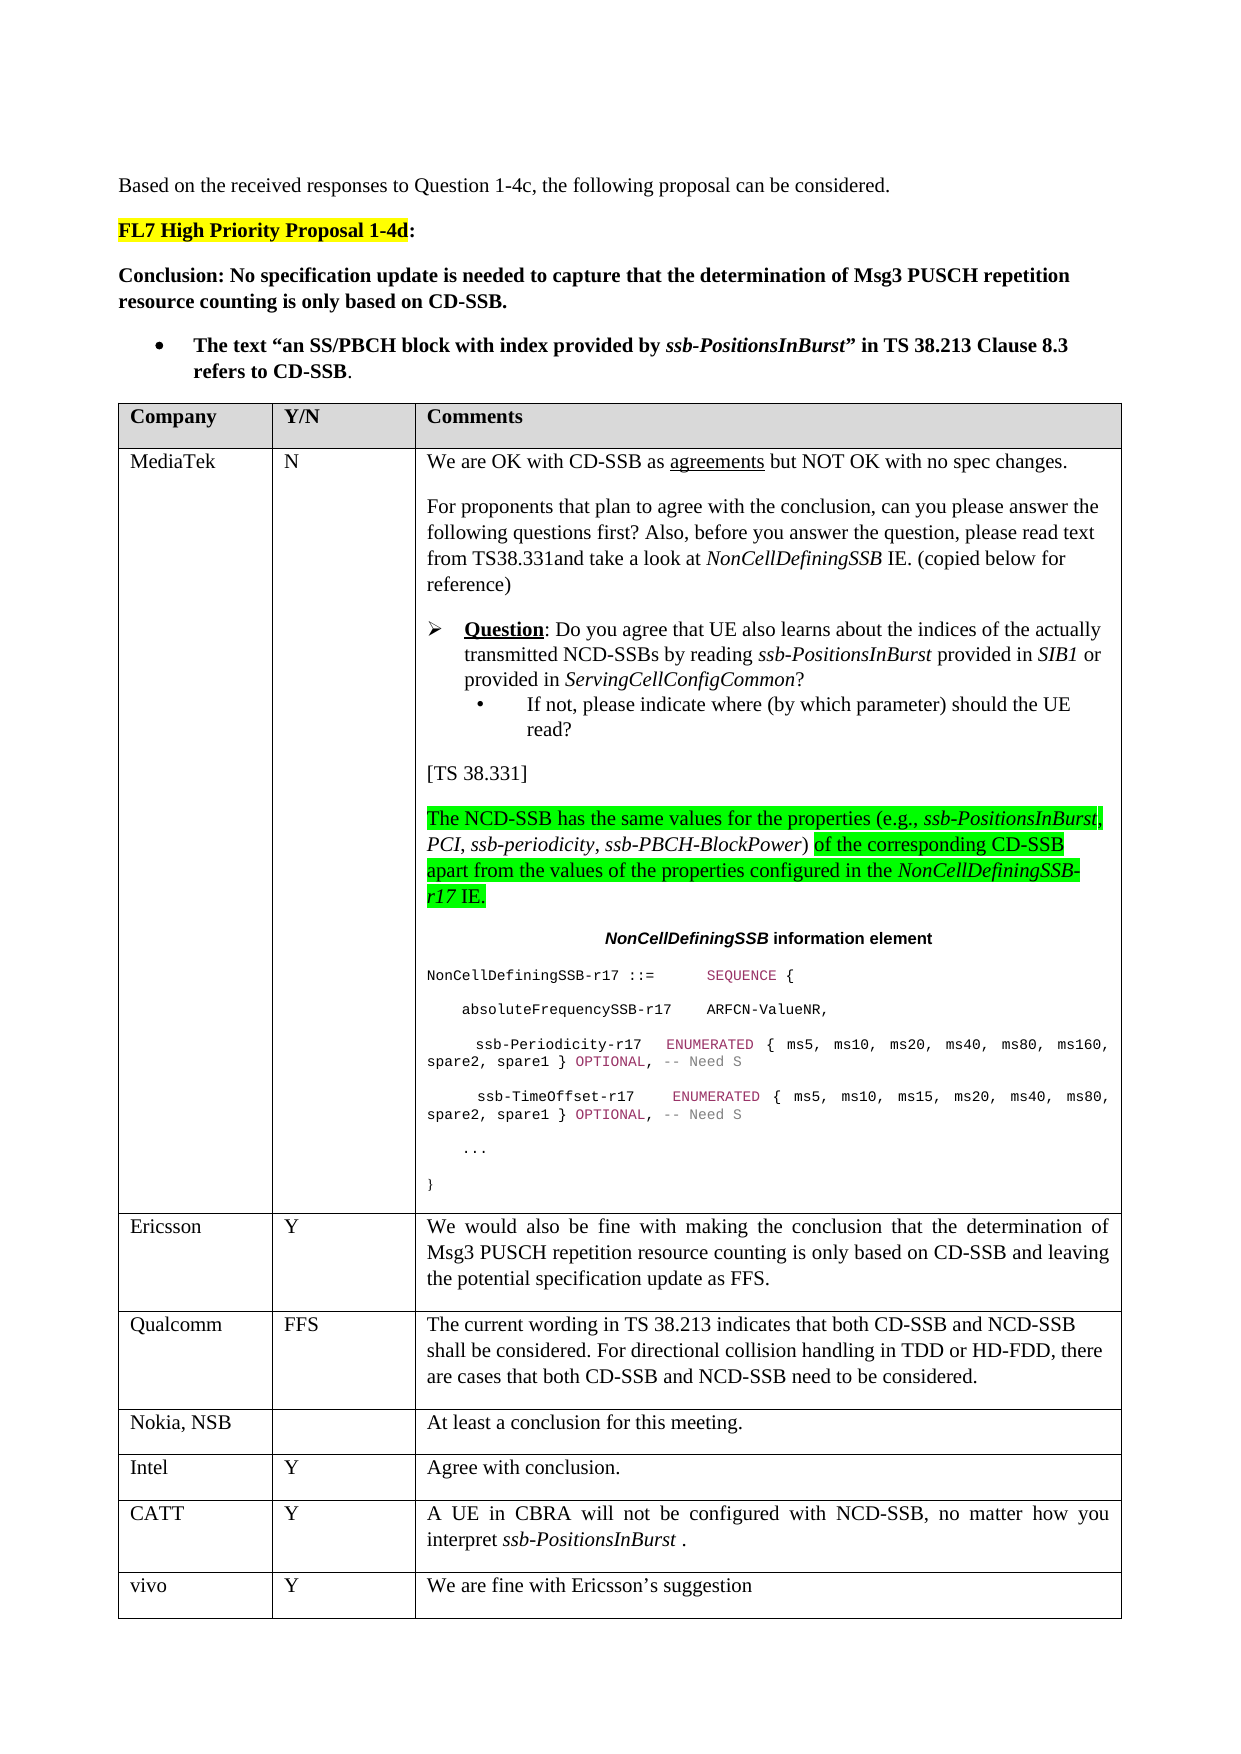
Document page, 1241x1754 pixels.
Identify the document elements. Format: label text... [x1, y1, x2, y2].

table_cell Nokia, NSB [119, 1410, 272, 1454]
table_header Company [119, 404, 272, 448]
table_cell FFS [273, 1312, 415, 1408]
table_cell Y [273, 1501, 415, 1572]
table_cell We are fine with Ericsson’s suggestion [416, 1573, 1121, 1617]
table_cell Ericsson [119, 1214, 272, 1311]
table_cell Y [273, 1573, 415, 1617]
table_cell A UE in CBRA will not be configured with NCD-SSB, no matter how you interpret ssb-PositionsInBurst . [416, 1501, 1121, 1572]
table_cell N [273, 449, 415, 1213]
table_cell Y [273, 1214, 415, 1311]
table_cell Qualcomm [119, 1312, 272, 1408]
table_cell At least a conclusion for this meeting. [416, 1410, 1121, 1454]
table_cell [273, 1410, 415, 1454]
table_cell Intel [119, 1455, 272, 1500]
text FL7 High Priority Proposal 1-4d: [408, 218, 1122, 242]
table_cell Agree with conclusion. [416, 1455, 1121, 1500]
table_header Y/N [273, 404, 415, 448]
list The text “an SS/PBCH block with index provided by ssb-PositionsInBurst” in TS 38.213 Clause 8.3 refers to CD-SSB. [156, 333, 1122, 383]
table_cell We would also be fine with making the conclusion that the determination of Msg3 PUSCH repetition resource counting is only based on CD-SSB and leaving the potential specification update as FFS. [416, 1214, 1121, 1311]
table_cell CATT [119, 1501, 272, 1572]
table_cell MediaTek [119, 449, 272, 1213]
table_cell Y [273, 1455, 415, 1500]
text Based on the received responses to Question 1-4c, the following proposal can be considered. [118, 147, 1122, 197]
table_cell The current wording in TS 38.213 indicates that both CD-SSB and NCD-SSB shall be considered. For directional collision handling in TDD or HD-FDD, there are cases that both CD-SSB and NCD-SSB need to be considered. [416, 1312, 1121, 1408]
table_cell We are OK with CD-SSB as agreements but NOT OK with no spec changes. For proponents that plan to agree with the conclusion, can you please answer the following questions first? Also, before you answer the question, please read text from TS38.331and take a look at NonCellDefiningSSB IE. (copied below for reference) Question: Do you agree that UE also learns about the indices of the actually transmitted NCD-SSBs by reading ssb-PositionsInBurst provided in SIB1 or provided in ServingCellConfigCommon? If not, please indicate where (by which parameter) should the UE read? [TS 38.331] The NCD-SSB has the same values for the properties (e.g., ssb-PositionsInBurst, PCI, ssb-periodicity, ssb-PBCH-BlockPower) of the corresponding CD-SSB apart from the values of the properties configured in the NonCellDefiningSSB-r17 IE. NonCellDefiningSSB information element NonCellDefiningSSB-r17 ::= SEQUENCE { absoluteFrequencySSB-r17 ARFCN-ValueNR, ssb-Periodicity-r17 ENUMERATED { ms5, ms10, ms20, ms40, ms80, ms160, spare2, spare1 } OPTIONAL, -- Need S ssb-TimeOffset-r17 ENUMERATED { ms5, ms10, ms15, ms20, ms40, ms80, spare2, spare1 } OPTIONAL, -- Need S ... } [416, 449, 1121, 1213]
table_header Comments [416, 404, 1121, 448]
table_cell vivo [119, 1573, 272, 1617]
text Conclusion: No specification update is needed to capture that the determination of Msg3 PUSCH repetition resource counting is only based on CD-SSB. [118, 263, 1122, 313]
